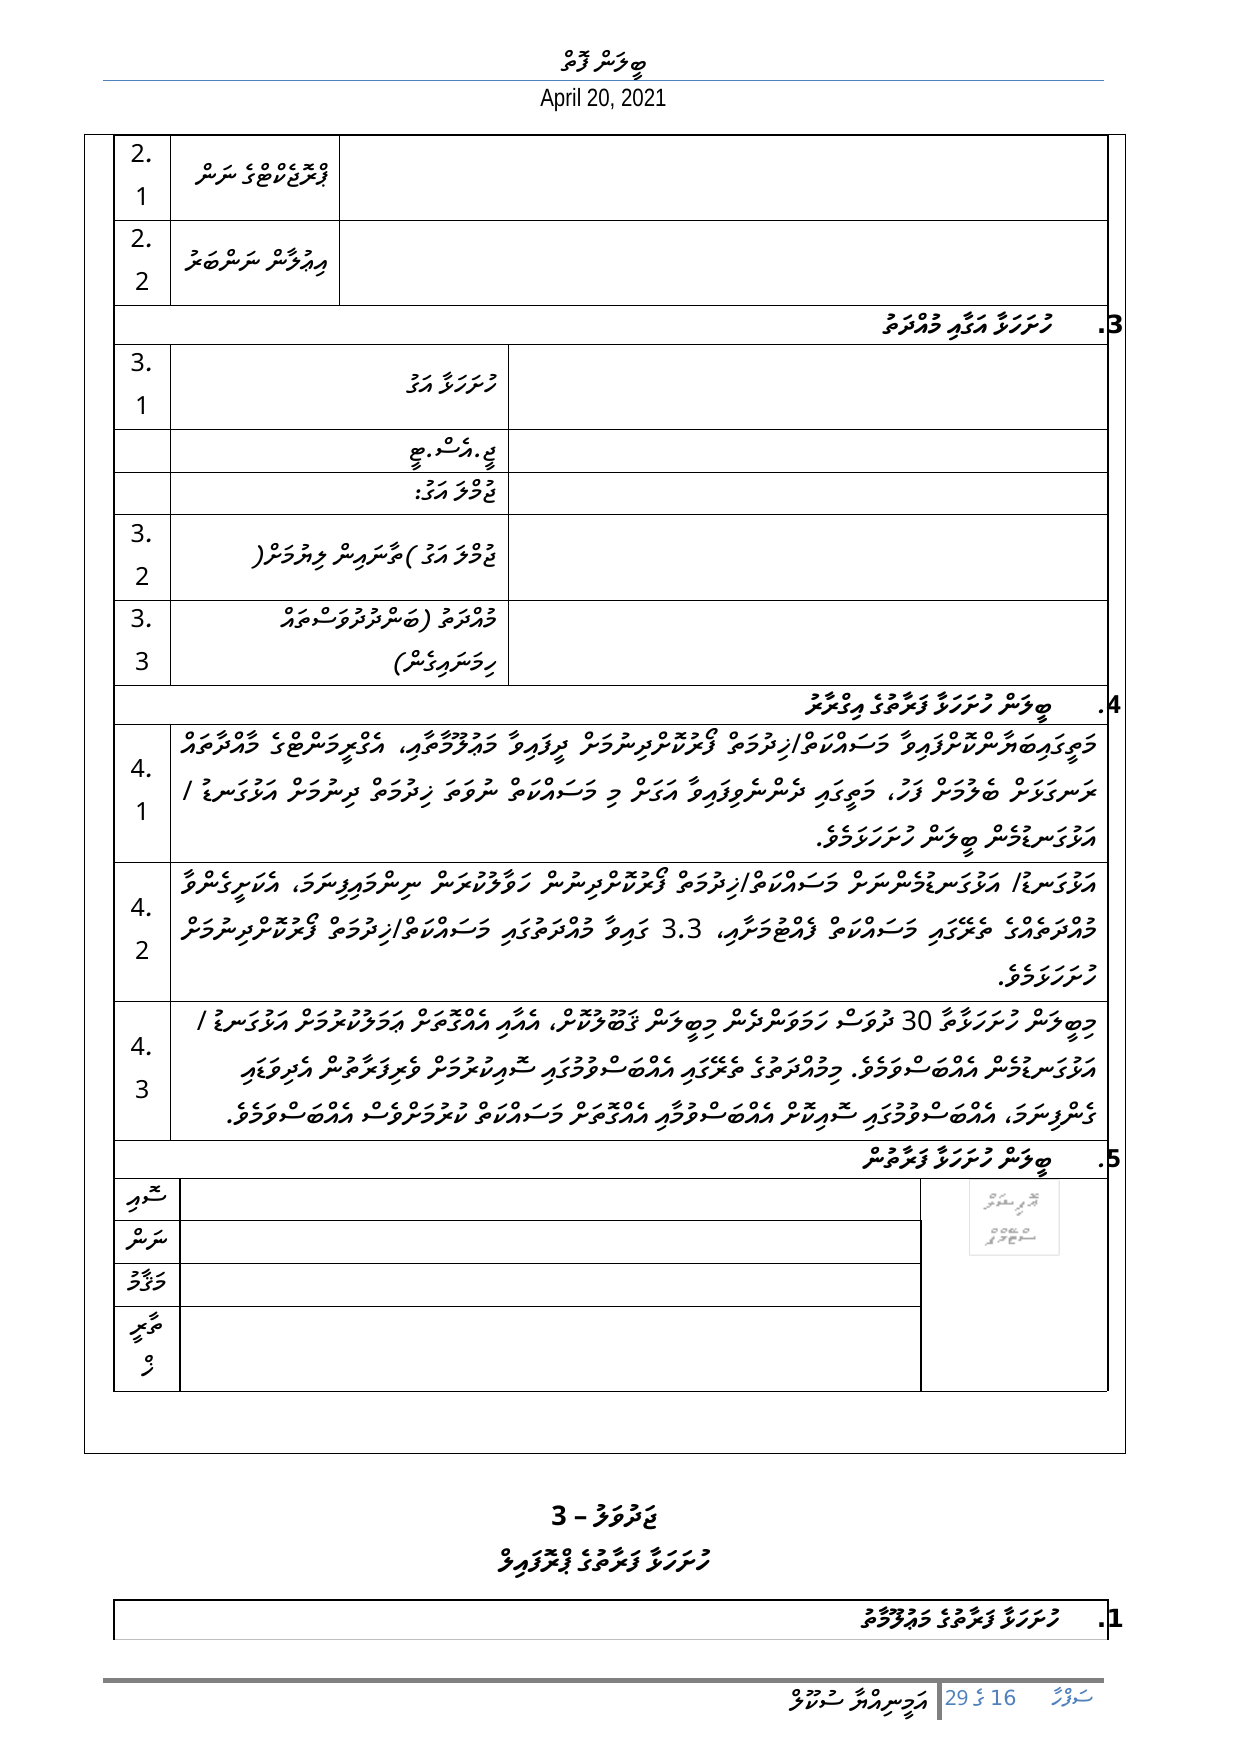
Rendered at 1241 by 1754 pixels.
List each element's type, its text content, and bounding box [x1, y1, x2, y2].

picture [968, 1178, 1061, 1257]
table_cell ޖަދުވަލު – 3 [85, 1454, 1125, 1541]
table_cell [85, 1586, 1125, 1639]
table_cell [85, 135, 1125, 1453]
table_cell ހުށަހަޅާ ފަރާތުގެ ޕްރޮފައިލް [85, 1541, 1125, 1586]
